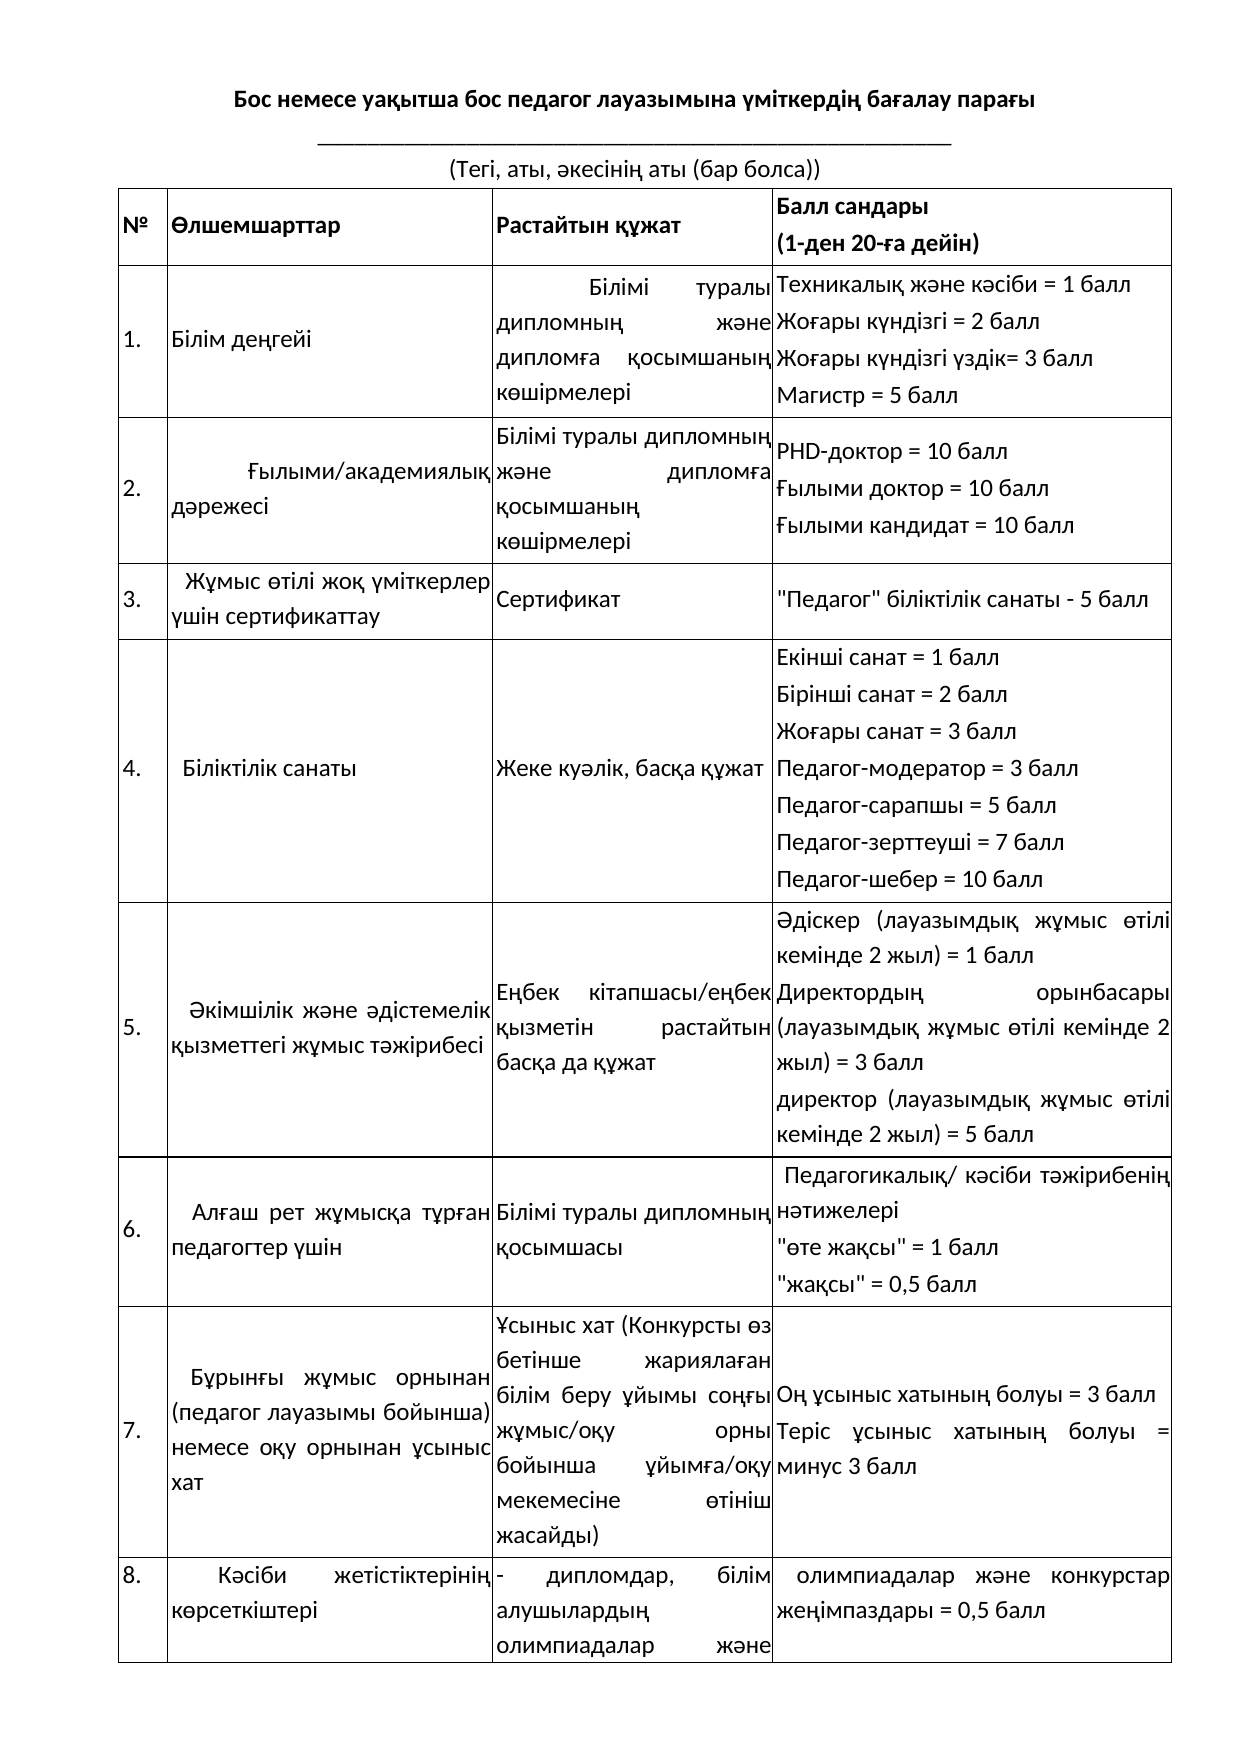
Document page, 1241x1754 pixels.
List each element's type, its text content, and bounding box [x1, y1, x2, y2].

table_header Балл сандары (1-ден 20-ға дейін) [773, 189, 1171, 265]
table_cell Ғылыми/академиялық дәрежесі [168, 418, 492, 563]
table_cell Әдіскер (лауазымдық жұмыс өтілі кемінде 2 жыл) = 1 балл Директордың орынбасары (лауазымдық жұмыс өтілі кемінде 2 жыл) = 3 балл директор (лауазымдық жұмыс өтілі кемінде 2 жыл) = 5 балл [773, 903, 1171, 1156]
table_cell 7. [119, 1307, 167, 1557]
table_cell Сертификат [493, 564, 772, 638]
table_header Растайтын құжат [493, 189, 772, 265]
table_cell 8. [119, 1558, 167, 1662]
table_cell Жұмыс өтілі жоқ үміткерлер үшін сертификаттау [168, 564, 492, 638]
table_cell Екінші санат = 1 балл Бірінші санат = 2 балл Жоғары санат = 3 балл Педагог-модератор = 3 балл Педагог-сарапшы = 5 балл Педагог-зерттеуші = 7 балл Педагог-шебер = 10 балл [773, 640, 1171, 902]
table_cell Ұсыныс хат (Конкурсты өз бетінше жариялаған білім беру ұйымы соңғы жұмыс/оқу орны бойынша ұйымға/оқу мекемесіне өтініш жасайды) [493, 1307, 772, 1557]
table_cell Педагогикалық/ кәсіби тәжірибенің нәтижелері "өте жақсы" = 1 балл "жақсы" = 0,5 балл [773, 1158, 1171, 1306]
table_cell Бұрынғы жұмыс орнынан (педагог лауазымы бойынша) немесе оқу орнынан ұсыныс хат [168, 1307, 492, 1557]
table_cell 1. [119, 266, 167, 417]
table_cell PHD-доктор = 10 балл Ғылыми доктор = 10 балл Ғылыми кандидат = 10 балл [773, 418, 1171, 563]
table_cell Алғаш рет жұмысқа тұрған педагогтер үшін [168, 1158, 492, 1306]
table_cell Еңбек кітапшасы/еңбек қызметін растайтын басқа да құжат [493, 903, 772, 1156]
table_cell 6. [119, 1158, 167, 1306]
table_cell Білімі туралы дипломның қосымшасы [493, 1158, 772, 1306]
table_cell Біліктілік санаты [168, 640, 492, 902]
table_cell Техникалық және кәсіби = 1 балл Жоғары күндізгі = 2 балл Жоғары күндізгі үздік= 3 балл Магистр = 5 балл [773, 266, 1171, 417]
table_cell 2. [119, 418, 167, 563]
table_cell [168, 1558, 492, 1662]
table_cell Жеке куәлік, басқа құжат [493, 640, 772, 902]
table_cell Білімі туралы дипломның және дипломға қосымшаның көшірмелері [493, 418, 772, 563]
table_cell 5. [119, 903, 167, 1156]
table_cell Оң ұсыныс хатының болуы = 3 балл Теріс ұсыныс хатының болуы = минус 3 балл [773, 1307, 1171, 1557]
table_header Өлшемшарттар [168, 189, 492, 265]
table_cell 3. [119, 564, 167, 638]
text ___________________________________________________ [118, 118, 1152, 148]
text (Тегі, аты, әкесінің аты (бар болса)) [118, 153, 1152, 183]
table_cell Білім деңгейі [168, 266, 492, 417]
table_cell "Педагог" біліктілік санаты - 5 балл [773, 564, 1171, 638]
table_cell Білімі туралы дипломның және дипломға қосымшаның көшірмелері [493, 266, 772, 417]
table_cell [773, 1558, 1171, 1662]
text Бос немесе уақытша бос педагог лауазымына үміткердің бағалау парағы [118, 83, 1152, 113]
table_cell 4. [119, 640, 167, 902]
table_cell Әкімшілік және әдістемелік қызметтегі жұмыс тәжірибесі [168, 903, 492, 1156]
table_header № [119, 189, 167, 265]
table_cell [493, 1558, 772, 1662]
